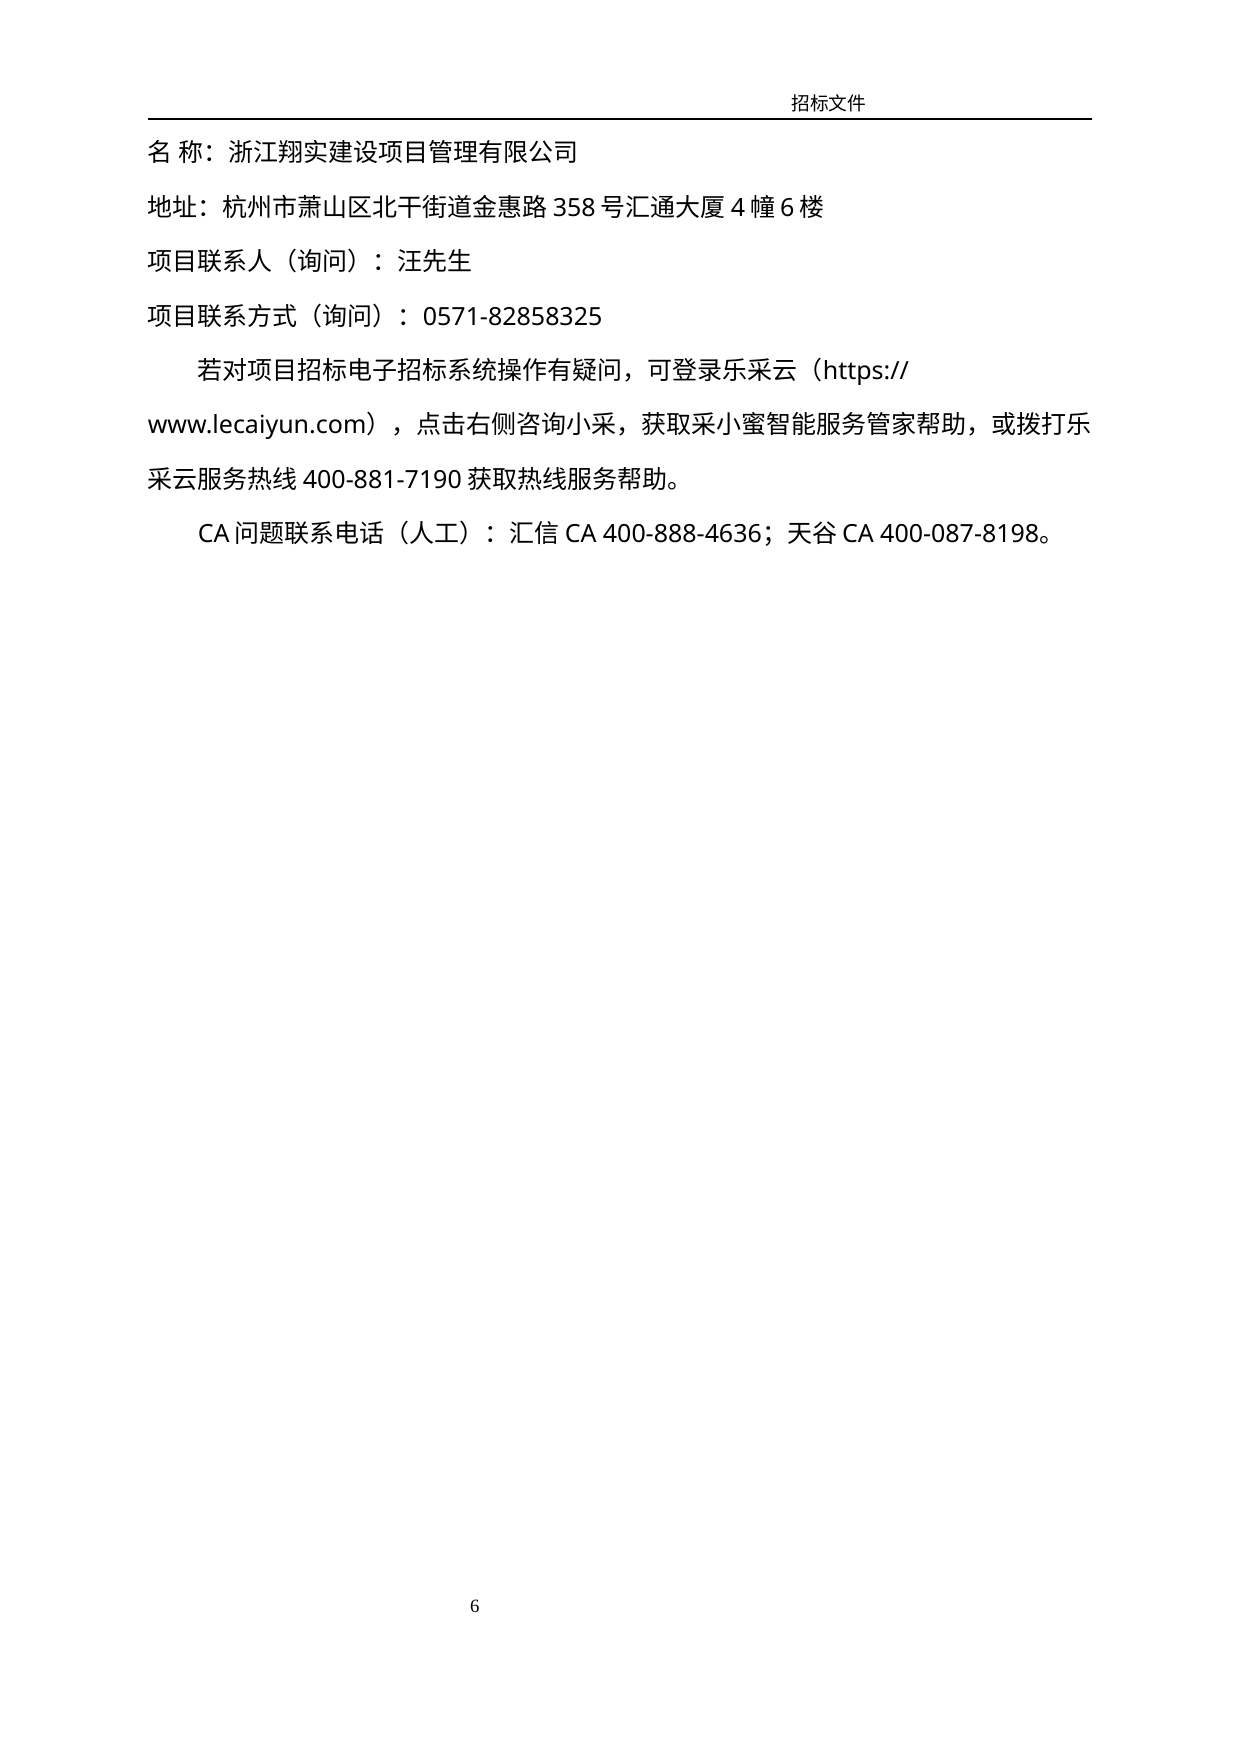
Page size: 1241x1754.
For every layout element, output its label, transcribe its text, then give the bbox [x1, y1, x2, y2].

text 项目联系方式（询问）：0571-82858325 [148, 296, 1092, 332]
text 名 称：浙江翔实建设项目管理有限公司 [148, 133, 1092, 169]
text 项目联系人（询问）：汪先生 [148, 242, 1092, 278]
text CA问题联系电话（人工）：汇信CA 400-888-4636；天谷CA 400-087-8198。 [148, 513, 1092, 550]
text 地址：杭州市萧山区北干街道金惠路358号汇通大厦4幢6楼 [148, 187, 1092, 223]
text 若对项目招标电子招标系统操作有疑问，可登录乐采云（https://www.lecaiyun.com），点击右侧咨询小采，获取采小蜜智能服务管家帮助，或拨打乐采云服务热线400-881-7190获取热线服务帮助。 [148, 350, 1092, 495]
